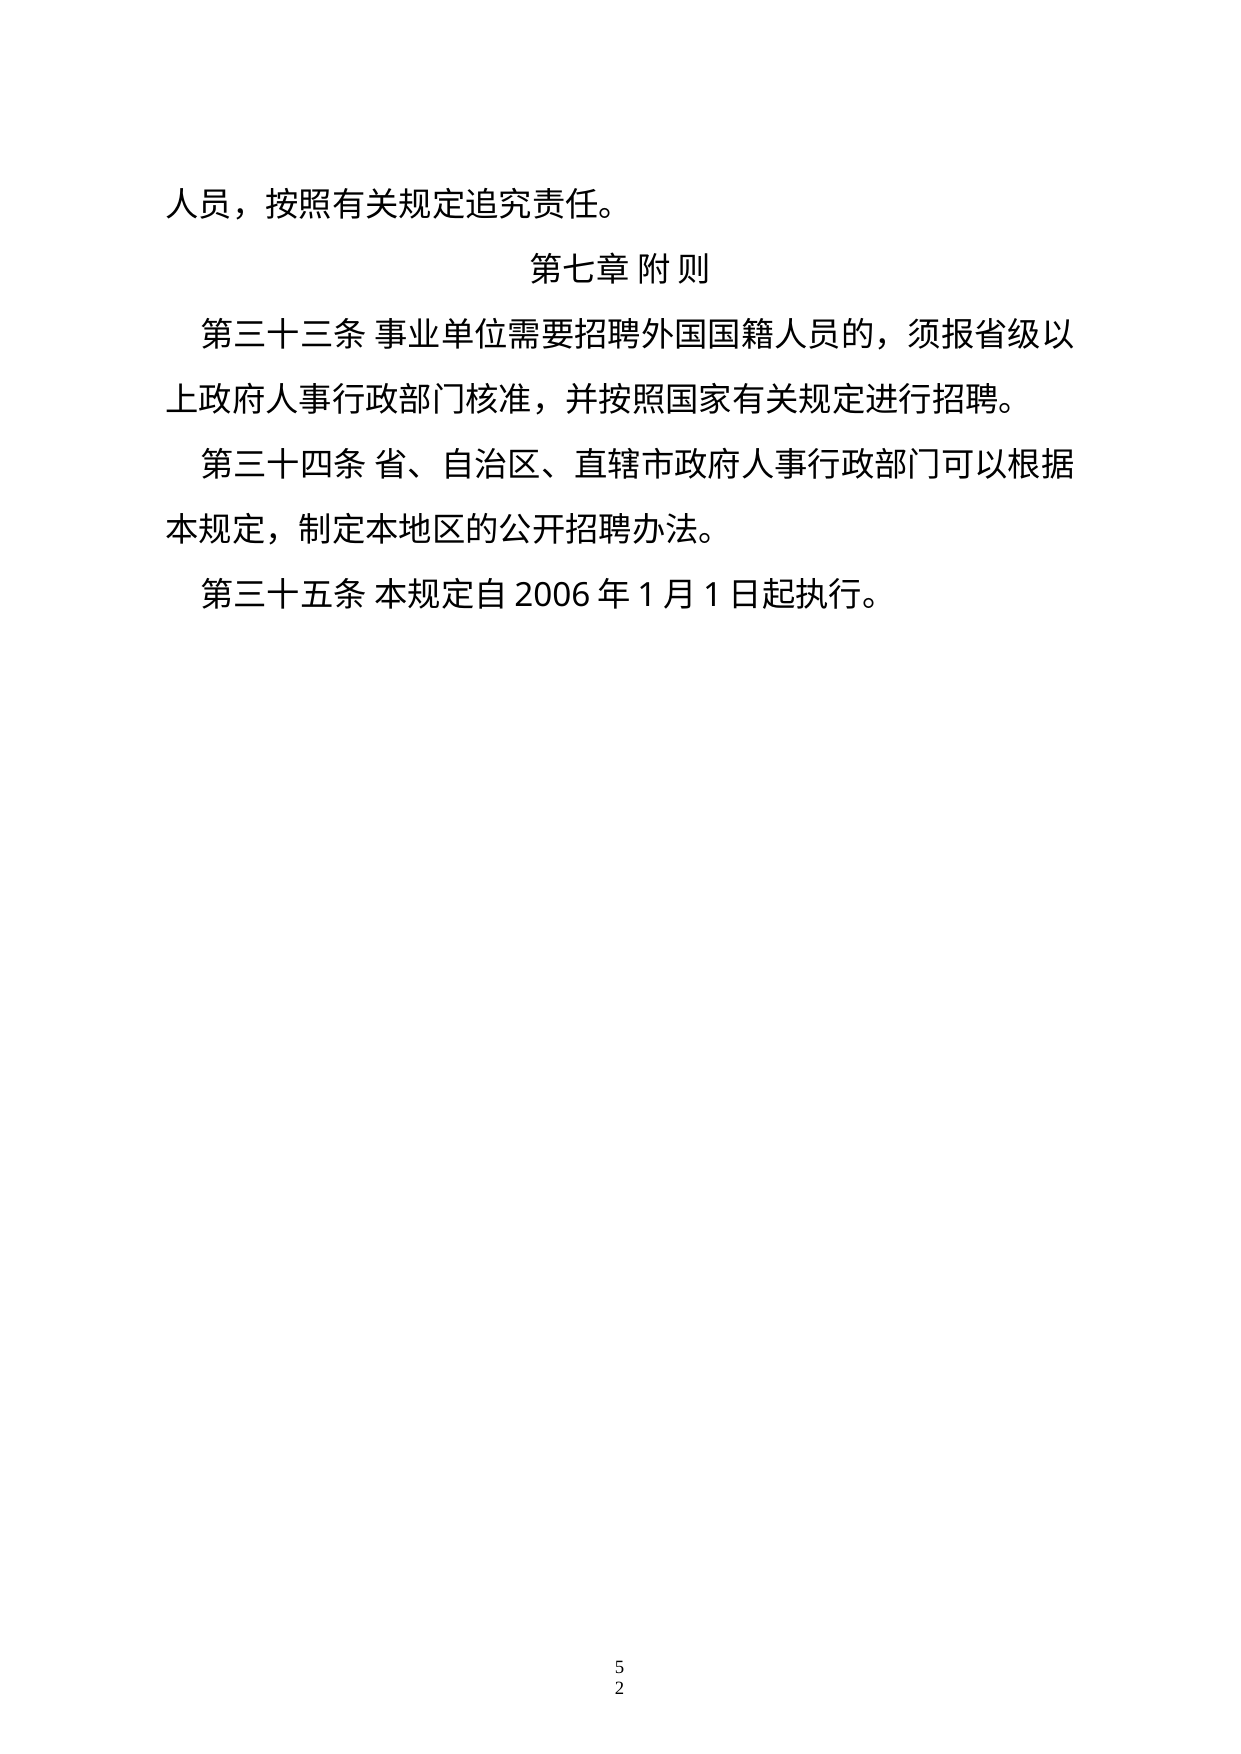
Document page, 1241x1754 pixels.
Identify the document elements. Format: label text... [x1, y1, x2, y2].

text 第三十四条 省、自治区、直辖市政府人事行政部门可以根据本规定，制定本地区的公开招聘办法。 [165, 429, 1075, 559]
text 第七章 附 则 [165, 234, 1075, 299]
text 第三十三条 事业单位需要招聘外国国籍人员的，须报省级以上政府人事行政部门核准，并按照国家有关规定进行招聘。 [165, 299, 1075, 429]
text 第三十五条 本规定自2006年1月1日起执行。 [165, 559, 1075, 624]
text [165, 169, 1075, 234]
